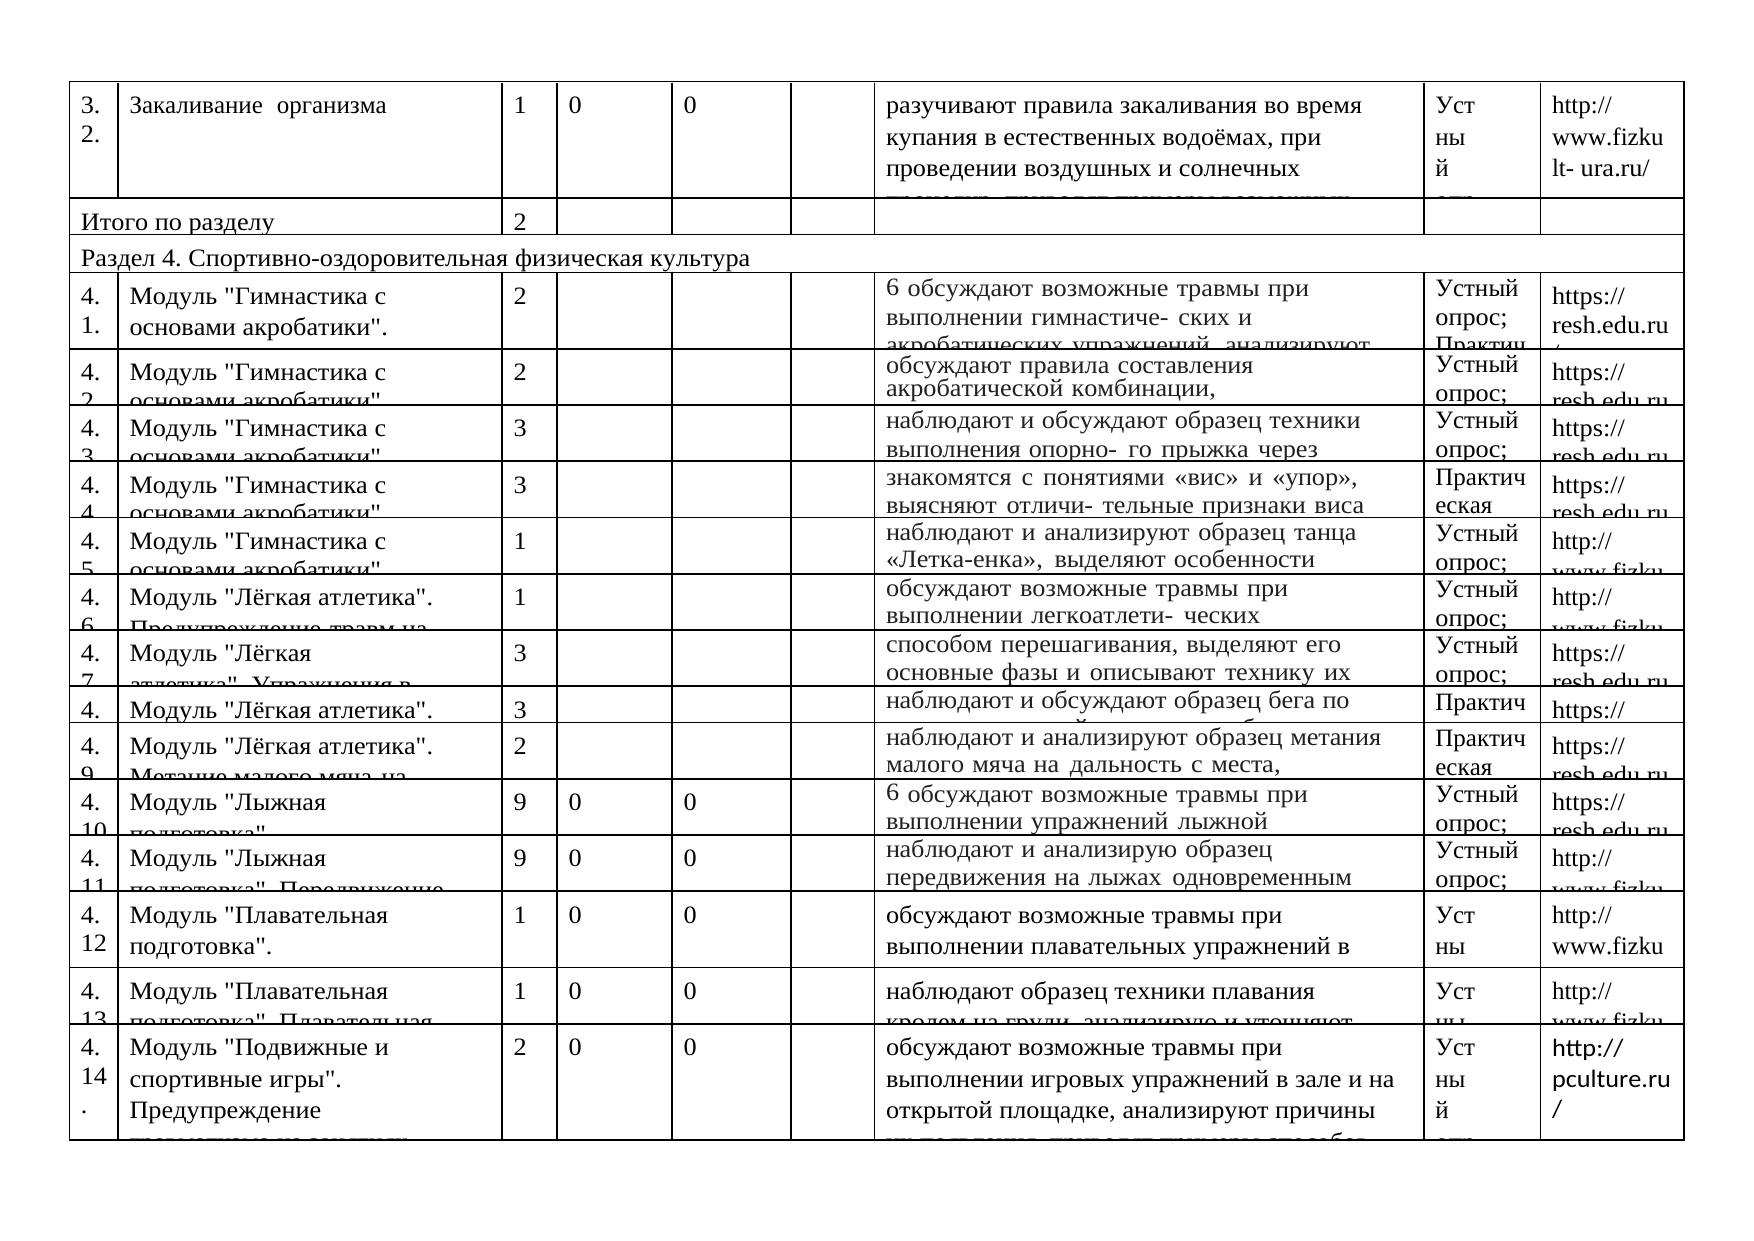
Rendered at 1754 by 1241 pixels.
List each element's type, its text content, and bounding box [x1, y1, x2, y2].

table_cell 4.2. [70, 350, 117, 404]
table_header 0 [673, 82, 791, 197]
table_cell обсуждают правила составления акробатической комбинации, последовательность самостоятельного разучивания акробати- ческих упражнений; [875, 350, 1423, 404]
table_cell 0 [673, 892, 790, 967]
table_cell [558, 687, 671, 722]
table_cell [558, 723, 671, 778]
table_cell http://www.fizkult- ura.ru/ [1541, 892, 1683, 967]
table_cell [792, 406, 874, 460]
table_cell 2 [503, 350, 556, 404]
table_cell [673, 575, 790, 629]
table_cell [673, 350, 790, 404]
table_cell [792, 1025, 874, 1139]
table_cell [673, 462, 790, 517]
table_cell [673, 631, 790, 685]
table_cell 3 [503, 406, 556, 460]
table_cell [1541, 199, 1683, 233]
table_cell Устный опрос; Практическая работа; [1425, 1025, 1540, 1139]
table_cell Устный опрос; Практическая работа; [1425, 406, 1540, 460]
table_cell 4.14. [70, 1025, 117, 1139]
table_cell http://www.fizkult- ura.ru/ [1541, 518, 1683, 573]
table_cell [792, 462, 874, 517]
table_cell 4.5. [70, 518, 117, 573]
table_cell Модуль "Лыжная подготовка". Предупреждение травм на занятиях лыжной подготовкой [119, 780, 501, 834]
table_cell [792, 687, 874, 722]
table_cell [792, 780, 874, 834]
table_cell Устный опрос; Практическая работа; [1425, 273, 1540, 348]
table_cell 0 [673, 1025, 790, 1139]
table_cell https://resh.edu.ru/ [1541, 631, 1683, 685]
table_cell [558, 518, 671, 573]
table_cell 4.8. [70, 687, 117, 722]
table_cell 6 обсуждают возможные травмы при выполнении упражнений лыжной подготовки, анализируют причины их появления, приводят примеры способов профилактики и предупреждения (при выполнении спусков, подъёмов и поворотов); 6 разучивают правила профилактики травматизма и выполняют их на занятиях лыжной подготовкой [875, 780, 1423, 834]
table_cell наблюдают и анализируют образец танца «Летка-енка», выделяют особенности выполнения его основных движений; 6 разучивают движения танца, стоя на месте: [875, 518, 1423, 573]
table_cell 0 [558, 836, 671, 890]
table_cell [558, 350, 671, 404]
table_cell 0 [673, 836, 790, 890]
table_cell [792, 199, 874, 233]
table_header 3.2. [70, 82, 118, 197]
table_cell 4.3. [70, 406, 117, 460]
table_cell 4.12. [70, 892, 117, 967]
table_header разучивают правила закаливания во время купания в естественных водоёмах, при проведении воздушных и солнечных процедур, приводят примеры возможных негативных последствий их нарушения;; обсуждают и анализируют способы организации, проведения и содержания процедур закаливания; [875, 82, 1424, 197]
table_cell Устный опрос; Практическая работа; [1425, 836, 1540, 890]
table_cell [558, 462, 671, 517]
table_cell Модуль "Плавательная подготовка". Плавательная подготовка [119, 968, 501, 1023]
table_cell Устный опрос; Практическая работа; [1425, 631, 1540, 685]
table_cell [673, 199, 790, 233]
table_cell наблюдают и анализируют образец метания малого мяча на дальность с места, выделяют его фазы и описывают технику их выполнения; 6 разучивают подводящие упражнения к освоению техники метания малого мяча на дальность с места: [875, 723, 1423, 778]
table_cell [792, 350, 874, 404]
table_cell 0 [558, 1025, 671, 1139]
table_cell 4.10. [70, 780, 117, 834]
table_cell [792, 723, 874, 778]
table_cell [792, 273, 874, 348]
table_cell https://resh.edu.ru/ [1541, 687, 1683, 722]
table_header Закаливание организма [119, 82, 502, 197]
table_cell Устный опрос; [1425, 780, 1540, 834]
table_cell 9 [503, 780, 556, 834]
table_cell Модуль "Гимнастика с основами акробатики". Акробатическая комбинация [119, 350, 501, 404]
table_cell https://resh.edu.ru/ [1541, 406, 1683, 460]
table_cell Практическая работа; [1425, 687, 1540, 722]
table_cell 2 [503, 273, 556, 348]
table_cell [558, 575, 671, 629]
table_cell 0 [673, 780, 790, 834]
table_cell 3 [503, 462, 556, 517]
table_cell 9 [503, 836, 556, 890]
table_cell наблюдают и обсуждают образец бега по соревновательной дистанции, обсуждают особенности выполнения его основных технических действий; 6 выполняют низкий старт в последовательности команд «На старт!», «Внимание!», «Марш!»; [875, 687, 1423, 722]
table_cell 1 [503, 968, 556, 1023]
table_cell http://www.fizkult- ura.ru/ [1541, 968, 1683, 1023]
table_cell 4.7. [70, 631, 117, 685]
table_cell http://pculture.ru/ [1541, 1025, 1683, 1139]
table_cell https://resh.edu.ru/ [1541, 780, 1683, 834]
table_cell https://resh.edu.ru/ [1541, 462, 1683, 517]
table_cell [673, 518, 790, 573]
table_cell Модуль "Плавательная подготовка". Предупреждение травм на занятиях в плавательном бассейне [119, 892, 501, 967]
table_cell [558, 199, 671, 233]
table_cell Модуль "Гимнастика с основами акробатики". Предупреждение травм при выполнении гимнастических и акробатических упражнений [119, 273, 501, 348]
table_cell 0 [558, 780, 671, 834]
table_cell https://resh.edu.ru/ [1541, 723, 1683, 778]
table_cell 4.9. [70, 723, 117, 778]
table_cell http://www.fizkult- ura.ru/ [1541, 836, 1683, 890]
table_cell 3 [503, 687, 556, 722]
table_cell 0 [673, 968, 790, 1023]
table_cell Устный опрос; [1425, 350, 1540, 404]
table_cell Практическая работа; [1425, 723, 1540, 778]
table_cell [673, 273, 790, 348]
table_cell https://resh.edu.ru/ [1541, 273, 1683, 348]
table_cell [673, 687, 790, 722]
table_cell 4.6. [70, 575, 117, 629]
table_cell [673, 723, 790, 778]
table_cell Модуль "Гимнастика с основами акробатики". Танцевальные упражнения [119, 518, 501, 573]
table_cell Раздел 4. Спортивно-оздоровительная физическая культура [70, 235, 1683, 272]
table_cell 4.11. [70, 836, 117, 890]
table_cell Модуль "Лёгкая атлетика". Беговые упражнения [119, 687, 501, 722]
table_cell [558, 406, 671, 460]
table_cell Устный опрос; Практическая работа; [1425, 892, 1540, 967]
table_cell Практическая работа; [1425, 462, 1540, 517]
table_cell [558, 631, 671, 685]
table_header Устный опрос; [1425, 82, 1540, 197]
table_cell [792, 518, 874, 573]
table_cell обсуждают возможные травмы при выполнении игровых упражнений в зале и на открытой площадке, анализируют причины их появления, приводят примеры способов профилактики и предупреждения;; разучивают правила профилактики травматизма и выполняют их на занятиях подвижными и спортивными играми; [875, 1025, 1423, 1139]
table_header [792, 82, 874, 197]
table_cell 4.1. [70, 273, 117, 348]
table_cell Устный опрос; Практическая работа; [1425, 518, 1540, 573]
table_cell обсуждают возможные травмы при выполнении плавательных упражнений в бассейне, анализируют причины их появления, приводят примеры способов профилактики и предупреждения;; [875, 892, 1423, 967]
table_cell 2 [503, 199, 556, 233]
table_header 1 [503, 82, 557, 197]
table_cell Устный опрос; [1425, 575, 1540, 629]
table_header http://www.fizkult- ura.ru/ [1541, 82, 1683, 197]
table_cell [875, 199, 1423, 233]
table_cell 2 [503, 1025, 556, 1139]
table_cell наблюдают и обсуждают образец техники выполнения опорно- го прыжка через гимнастического козла напрыгиванием, выделяют его основные фазы и анализируют особенности их [875, 406, 1423, 460]
table_cell [673, 406, 790, 460]
table_cell знакомятся с понятиями «вис» и «упор», выясняют отличи- тельные признаки виса и упора, наблюдают за образцами их выполнения учителем; 6 знакомятся со способами хвата за гимнастическую переклади- ну, определяют их назначение при выполнении висов и упоров (вис сверху, снизу, разноимённый); [875, 462, 1423, 517]
table_cell http://www.fizkult- ura.ru/ [1541, 575, 1683, 629]
table_cell Итого по разделу [70, 199, 501, 233]
table_cell 0 [558, 892, 671, 967]
table_cell [792, 631, 874, 685]
table_cell 4.4. [70, 462, 117, 517]
table_cell 4.13. [70, 968, 117, 1023]
table_cell [792, 836, 874, 890]
table_cell 0 [558, 968, 671, 1023]
table_cell наблюдают образец техники плавания кролем на груди, анализирую и уточняют отдельные её элементы и способы их выполнения;; [875, 968, 1423, 1023]
table_cell Модуль "Гимнастика с основами акробатики". Упражнения на гимнастической перекладине [119, 462, 501, 517]
table_header 0 [558, 82, 672, 197]
table_cell Устный опрос; [1425, 968, 1540, 1023]
table_cell [1425, 199, 1540, 233]
table_cell Модуль "Лёгкая атлетика". Упражнения в прыжках в высоту с разбега Предупреждение травм на занятиях лёгкой атлетикой [119, 631, 501, 685]
table_cell Модуль "Подвижные и спортивные игры". Предупреждение травматизма на занятиях подвижными играми [119, 1025, 501, 1139]
table_cell Модуль "Гимнастика с основами акробатики". Опорной прыжок [119, 406, 501, 460]
table_cell обсуждают возможные травмы при выполнении легкоатлети- ческих упражнений, анализируют причины их появления, приводят примеры по способам профилактики и предупреж- дения (при выполнении беговых и прыжковых упражнений, бросках и метании спортивных снарядов); 6 разучивают правила профилактики травматизма и выполняют их на занятиях лёгкой атлетикой [875, 575, 1423, 629]
table_cell Модуль "Лыжная подготовка". Передвижение на лыжах одновременным одношажным ходом [119, 836, 501, 890]
table_cell https://resh.edu.ru/ [1541, 350, 1683, 404]
table_cell 1 [503, 518, 556, 573]
table_cell [792, 892, 874, 967]
table_cell 1 [503, 892, 556, 967]
table_cell 3 [503, 631, 556, 685]
table_cell Модуль "Лёгкая атлетика". Предупреждение травм на занятиях лёгкой атлетикой [119, 575, 501, 629]
table_cell Модуль "Лёгкая атлетика". Метание малого мяча на дальность [119, 723, 501, 778]
table_cell способом перешагивания, выделяют его основные фазы и описывают технику их выполнения (разбег, отталкивание, полёт и приземление); 6 выполняют подводящие упражнения для освоения техники прыжка в высоту способом перешагивания [875, 631, 1423, 685]
table_cell [792, 968, 874, 1023]
table_cell 6 обсуждают возможные травмы при выполнении гимнастиче- ских и акробатических упражнений, анализируют причины их появления, приводят примеры по способам профилактики и предупреждения травм; 6 разучивают правила профилактики травматизма и выполняют их на занятиях [875, 273, 1423, 348]
table_cell 2 [503, 723, 556, 778]
table_cell 1 [503, 575, 556, 629]
table_cell [558, 273, 671, 348]
table_cell [792, 575, 874, 629]
